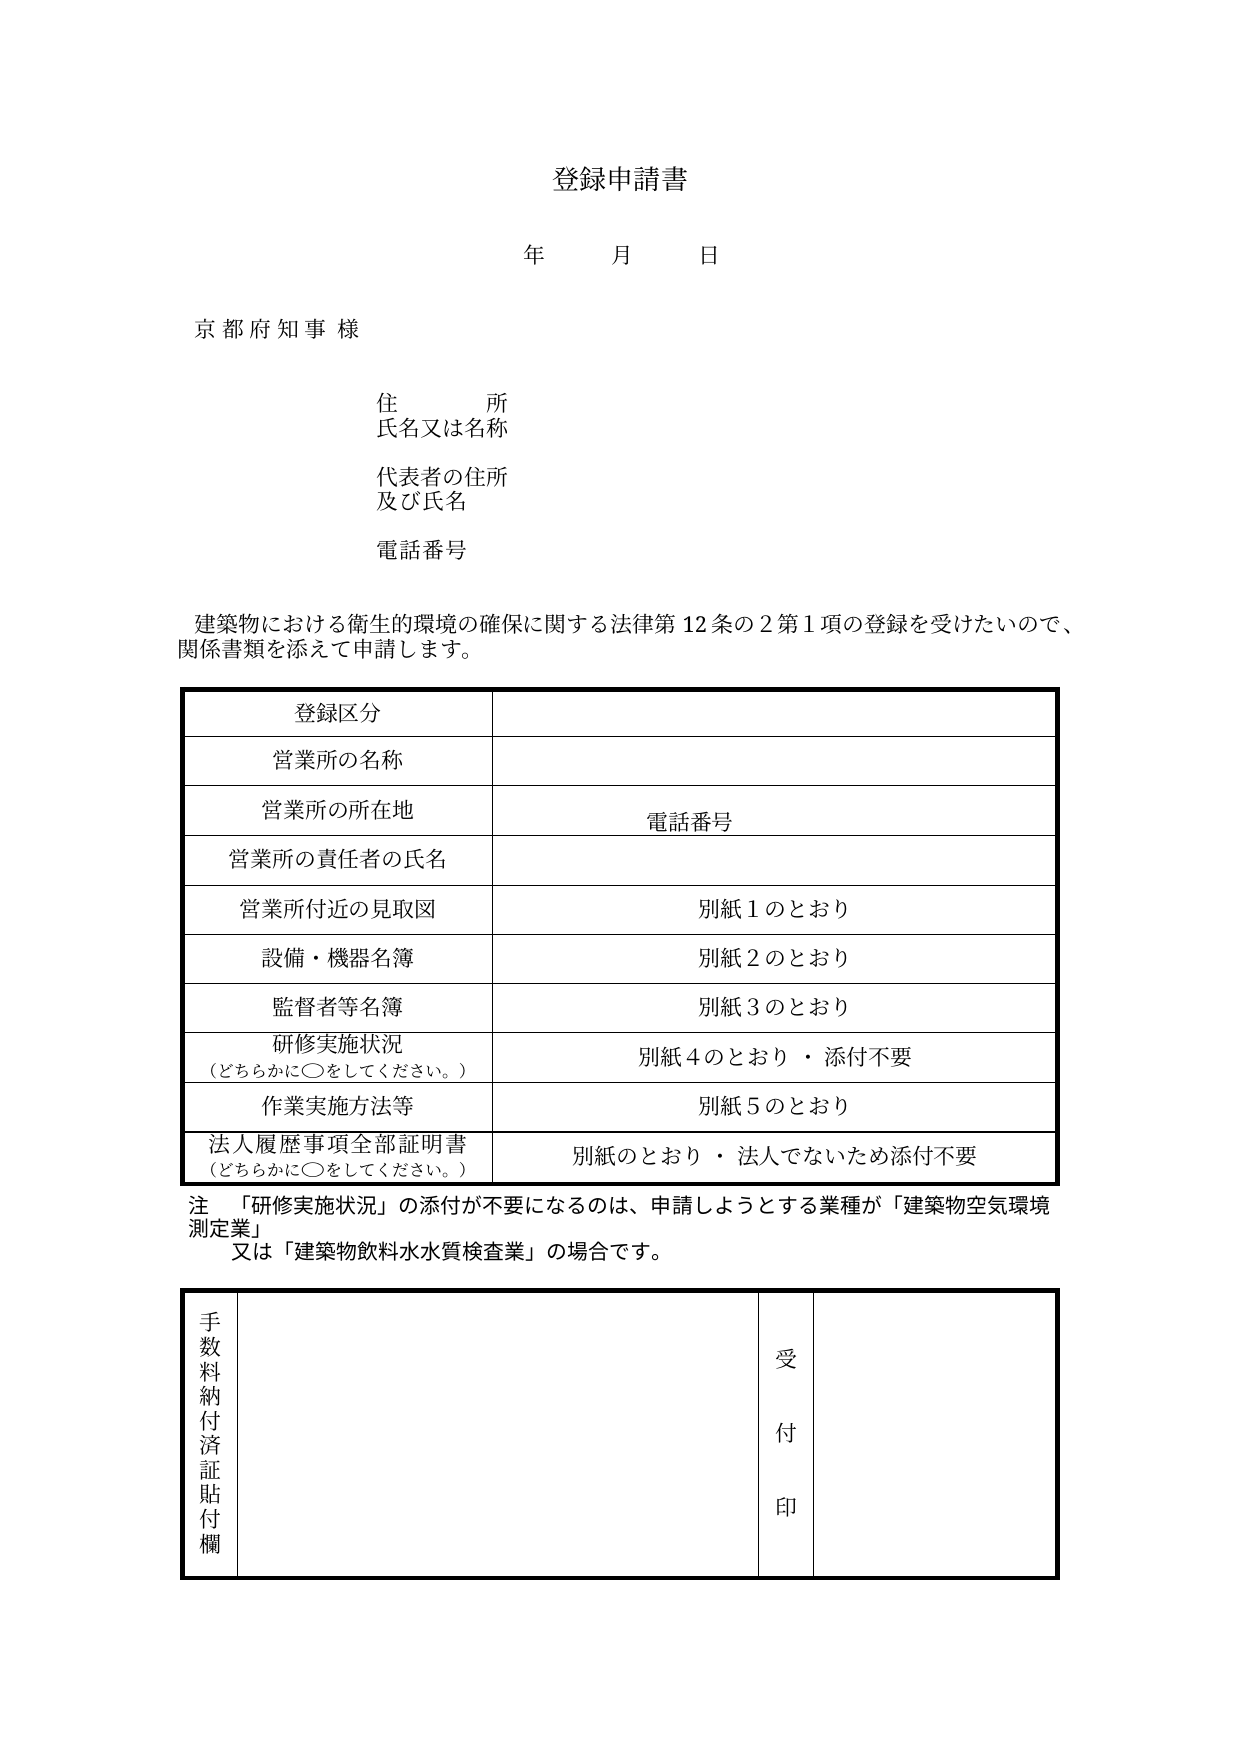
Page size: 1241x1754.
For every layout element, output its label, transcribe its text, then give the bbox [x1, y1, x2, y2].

text 年 月 日 [177, 244, 1063, 269]
table_cell 営業所付近の見取図 [185, 886, 492, 934]
table_cell 作業実施方法等 [185, 1083, 492, 1131]
table_cell 営業所の所在地 [185, 786, 492, 835]
table_cell 研修実施状況 （どちらかに○をしてください。） [185, 1033, 492, 1082]
text 又は「建築物飲料水水質検査業」の場合です。 [188, 1241, 1063, 1264]
table_cell 設備・機器名簿 [185, 935, 492, 983]
text 代表者の住所 [177, 466, 1063, 490]
table_cell 別紙２のとおり [493, 935, 1055, 983]
text 京 都 府 知 事 様 [177, 318, 1063, 343]
table_cell 監督者等名簿 [185, 984, 492, 1032]
table_cell [493, 836, 1055, 884]
table_header 受 付 印 [759, 1293, 813, 1576]
table_cell 法人履歴事項全部証明書 （どちらかに○をしてください。） [185, 1133, 492, 1182]
text 住 所 [177, 392, 1063, 416]
table_cell 電話番号 [493, 786, 1055, 835]
text 建築物における衛生的環境の確保に関する法律第12条の２第１項の登録を受けたいので、関係書類を添えて申請します。 [177, 613, 1063, 662]
table_cell 別紙１のとおり [493, 886, 1055, 934]
text 及び氏名 [177, 490, 1063, 515]
table_cell [493, 737, 1055, 785]
table_header 登録区分 [185, 692, 492, 736]
table_header 手 数 料 納 付 済 証 貼 付 欄 [185, 1293, 237, 1576]
table_cell 営業所の責任者の氏名 [185, 836, 492, 884]
text 電話番号 [177, 539, 1063, 564]
text 氏名又は名称 [177, 416, 1063, 441]
text 注 「研修実施状況」の添付が不要になるのは、申請しようとする業種が「建築物空気環境測定業」 [188, 1195, 1063, 1241]
text 登録申請書 [177, 165, 1063, 195]
table_cell 別紙５のとおり [493, 1083, 1055, 1131]
table_cell 営業所の名称 [185, 737, 492, 785]
table_cell 別紙４のとおり ・ 添付不要 [493, 1033, 1055, 1082]
table_header [493, 692, 1055, 736]
table_cell 別紙のとおり ・ 法人でないため添付不要 [493, 1133, 1055, 1182]
table_cell 別紙３のとおり [493, 984, 1055, 1032]
table_header [238, 1293, 758, 1576]
table_header [814, 1293, 1055, 1576]
